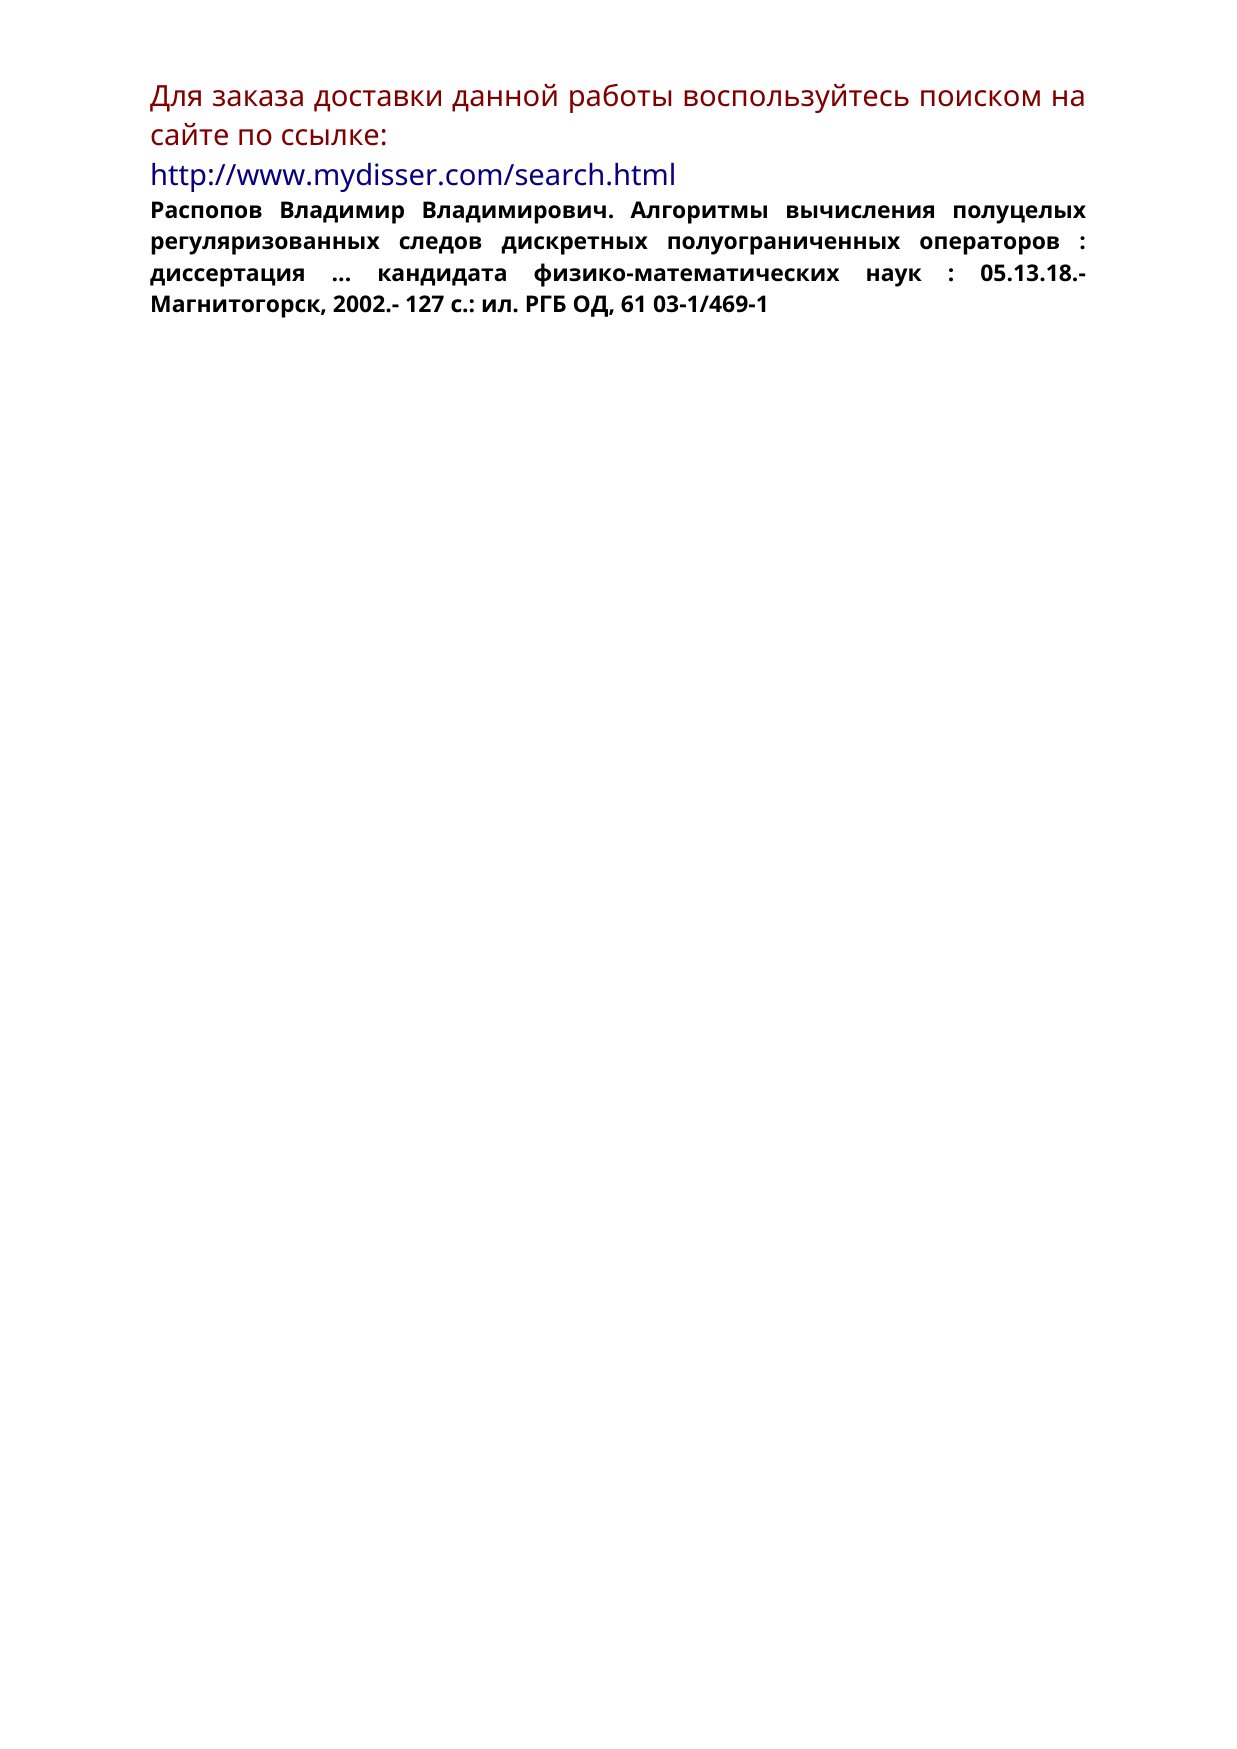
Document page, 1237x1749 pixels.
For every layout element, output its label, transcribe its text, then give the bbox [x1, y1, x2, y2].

text Распопов Владимир Владимирович. Алгоритмы вычисления полуцелых регуляризованных следов дискретных полуограниченных операторов : диссертация ... кандидата физико-математических наук : 05.13.18.- Магнитогорск, 2002.- 127 с.: ил. РГБ ОД, 61 03-1/469-1 [150, 194, 1086, 319]
